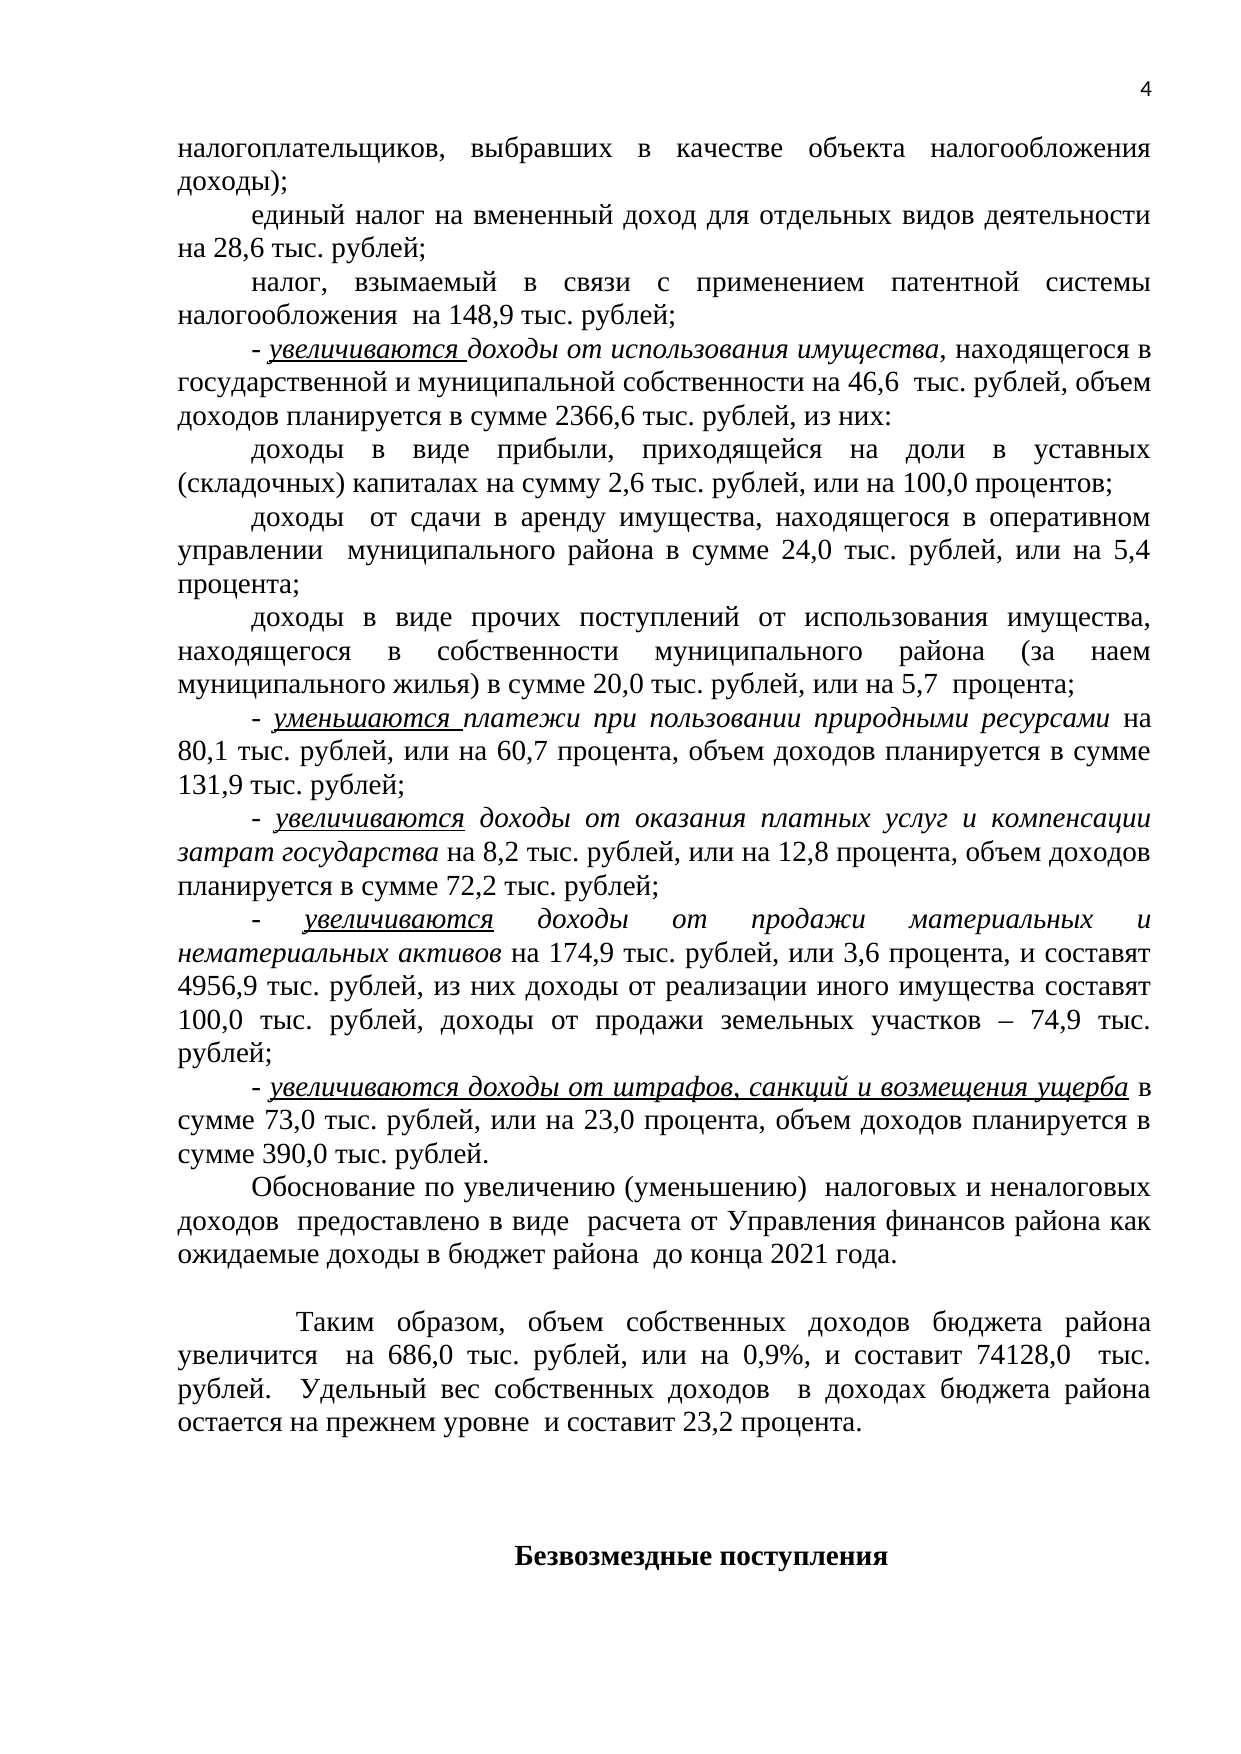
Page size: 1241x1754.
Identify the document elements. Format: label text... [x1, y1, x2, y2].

text - увеличиваются доходы от оказания платных услуг и компенсации затрат государства на 8,2 тыс. рублей, или на 12,8 процента, объем доходов планируется в сумме 72,2 тыс. рублей; [177, 801, 1152, 901]
text доходы от сдачи в аренду имущества, находящегося в оперативном управлении муниципального района в сумме 24,0 тыс. рублей, или на 5,4 процента; [177, 499, 1152, 599]
text - уменьшаются платежи при пользовании природными ресурсами на 80,1 тыс. рублей, или на 60,7 процента, объем доходов планируется в сумме 131,9 тыс. рублей; [177, 700, 1152, 801]
text - увеличиваются доходы от продажи материальных и нематериальных активов на 174,9 тыс. рублей, или 3,6 процента, и составят 4956,9 тыс. рублей, из них доходы от реализации иного имущества составят 100,0 тыс. рублей, доходы от продажи земельных участков – 74,9 тыс. рублей; [177, 901, 1152, 1069]
text Таким образом, объем собственных доходов бюджета района увеличится на 686,0 тыс. рублей, или на 0,9%, и составит 74128,0 тыс. рублей. Удельный вес собственных доходов в доходах бюджета района остается на прежнем уровне и составит 23,2 процента. [177, 1304, 1152, 1438]
text Обоснование по увеличению (уменьшению) налоговых и неналоговых доходов предоставлено в виде расчета от Управления финансов района как ожидаемые доходы в бюджет района до конца 2021 года. [177, 1169, 1152, 1270]
text доходы в виде прочих поступлений от использования имущества, находящегося в собственности муниципального района (за наем муниципального жилья) в сумме 20,0 тыс. рублей, или на 5,7 процента; [177, 599, 1152, 700]
text - увеличиваются доходы от штрафов, санкций и возмещения ущерба в сумме 73,0 тыс. рублей, или на 23,0 процента, объем доходов планируется в сумме 390,0 тыс. рублей. [177, 1069, 1152, 1169]
text - увеличиваются доходы от использования имущества, находящегося в государственной и муниципальной собственности на 46,6 тыс. рублей, объем доходов планируется в сумме 2366,6 тыс. рублей, из них: [177, 331, 1152, 432]
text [177, 130, 1152, 197]
text единый налог на вмененный доход для отдельных видов деятельности на 28,6 тыс. рублей; [177, 197, 1152, 264]
text Безвозмездные поступления [177, 1538, 1152, 1572]
text доходы в виде прибыли, приходящейся на доли в уставных (складочных) капиталах на сумму 2,6 тыс. рублей, или на 100,0 процентов; [177, 432, 1152, 499]
text налог, взымаемый в связи с применением патентной системы налогообложения на 148,9 тыс. рублей; [177, 264, 1152, 331]
